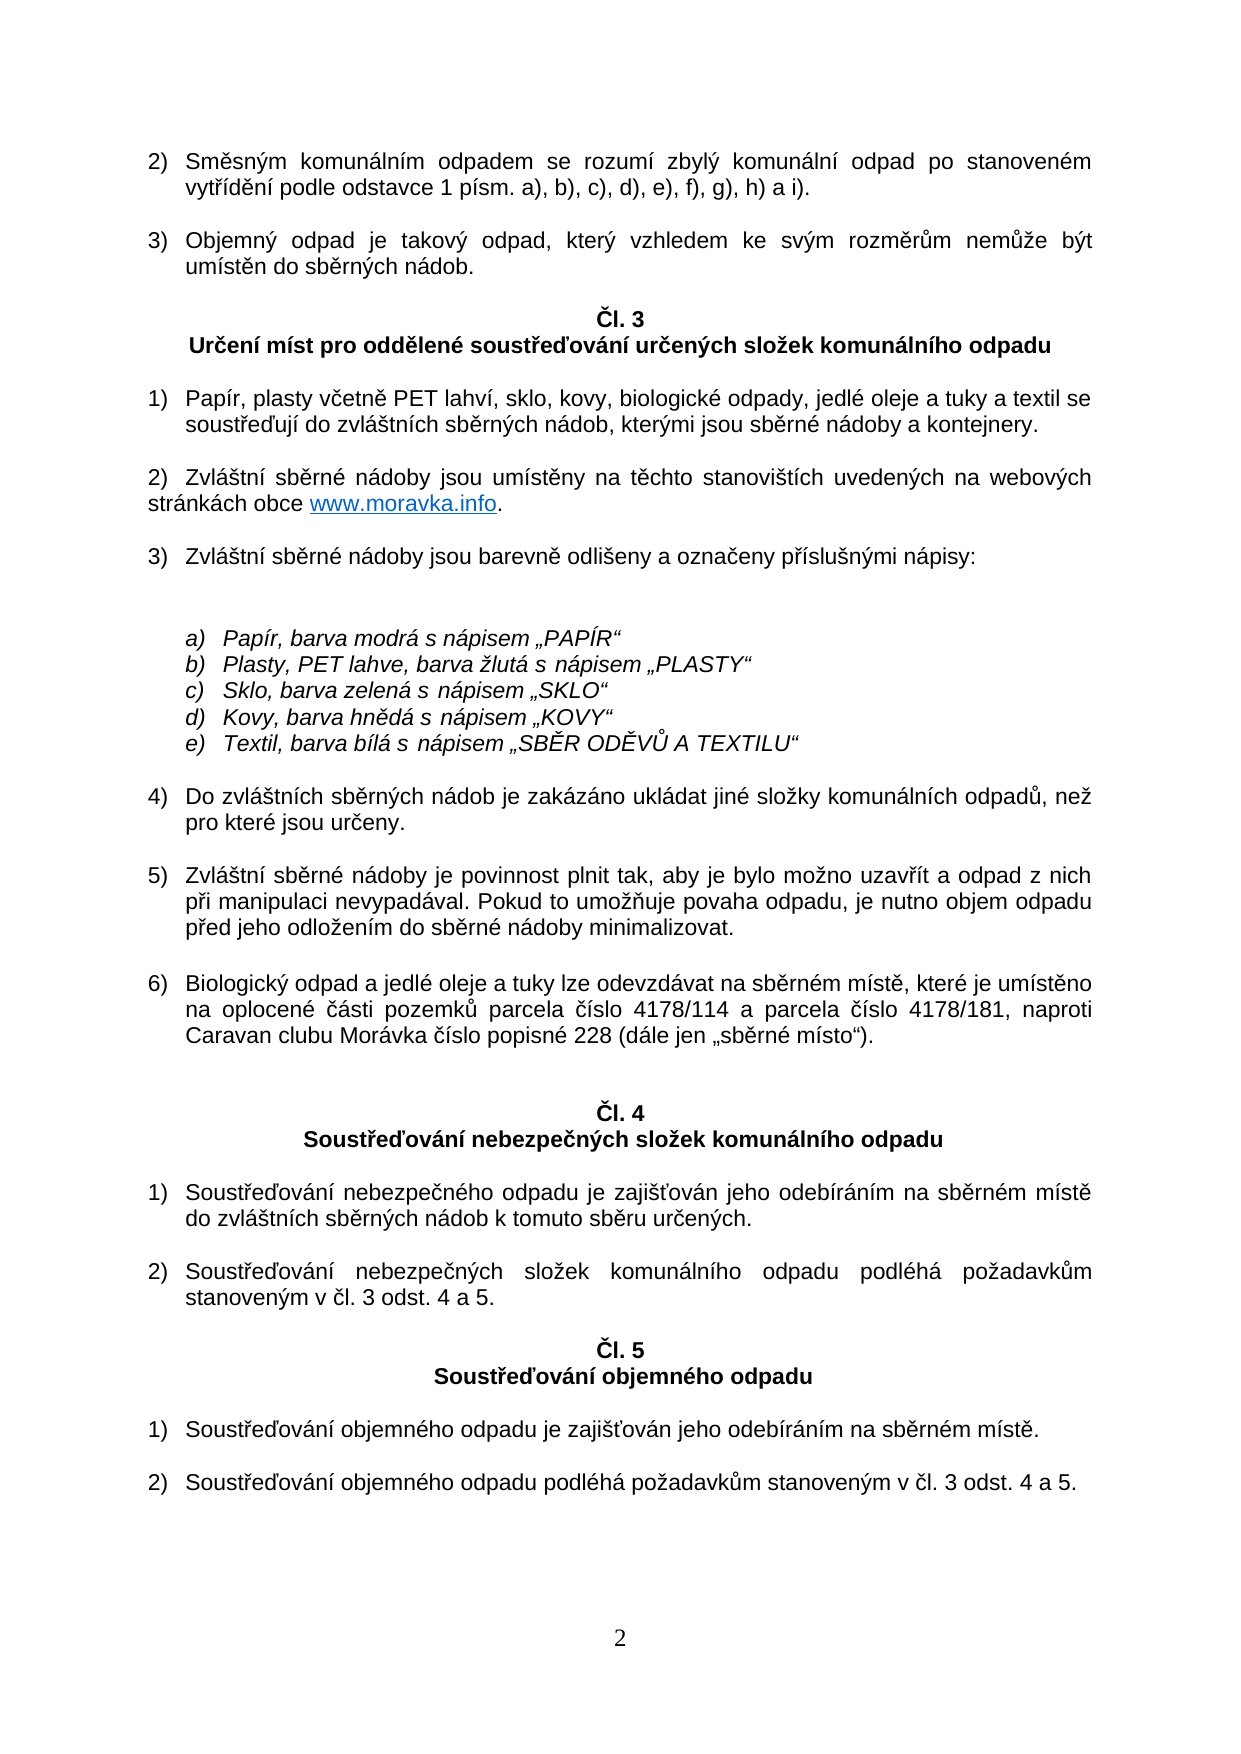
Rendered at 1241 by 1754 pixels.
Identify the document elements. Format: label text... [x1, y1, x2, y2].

list Do zvláštních sběrných nádob je zakázáno ukládat jiné složky komunálních odpadů, než pro které jsou určeny. [148, 783, 1092, 835]
list Papír, plasty včetně PET lahví, sklo, kovy, biologické odpady, jedlé oleje a tuky a textil se soustřeďují do zvláštních sběrných nádob, kterými jsou sběrné nádoby a kontejnery. [148, 385, 1092, 438]
list Směsným komunálním odpadem se rozumí zbylý komunální odpad po stanoveném vytřídění podle odstavce 1 písm. a), b), c), d), e), f), g), h) a i). [148, 148, 1092, 200]
list Papír, barva modrá s nápisem „PAPÍR“ [185, 624, 1092, 651]
text Čl. 5 [148, 1337, 1092, 1363]
subtitle Čl. 4 [148, 1099, 1092, 1126]
text Určení míst pro oddělené soustřeďování určených složek komunálního odpadu [148, 332, 1092, 358]
list Soustřeďování objemného odpadu podléhá požadavkům stanoveným v čl. 3 odst. 4 a 5. [148, 1468, 1092, 1495]
text Čl. 3 [148, 306, 1092, 332]
list Sklo, barva zelená s nápisem „SKLO“ [185, 677, 1092, 703]
list Soustřeďování nebezpečného odpadu je zajišťován jeho odebíráním na sběrném místě do zvláštních sběrných nádob k tomuto sběru určených. [148, 1179, 1092, 1231]
list Soustřeďování objemného odpadu je zajišťován jeho odebíráním na sběrném místě. [148, 1416, 1092, 1442]
list Plasty, PET lahve, barva žlutá s nápisem „PLASTY“ [185, 651, 1092, 677]
list Textil, barva bílá s nápisem „SBĚR ODĚVŮ A TEXTILU“ [185, 730, 1092, 756]
list Kovy, barva hnědá s nápisem „KOVY“ [185, 703, 1092, 730]
list Zvláštní sběrné nádoby je povinnost plnit tak, aby je bylo možno uzavřít a odpad z nich při manipulaci nevypadával. Pokud to umožňuje povaha odpadu, je nutno objem odpadu před jeho odložením do sběrné nádoby minimalizovat. [148, 862, 1092, 941]
list Zvláštní sběrné nádoby jsou umístěny na těchto stanovištích uvedených na webových stránkách obce www.moravka.info. [148, 464, 1092, 517]
list Zvláštní sběrné nádoby jsou barevně odlišeny a označeny příslušnými nápisy: [148, 543, 1092, 569]
subtitle Soustřeďování nebezpečných složek komunálního odpadu [148, 1126, 1092, 1152]
text Soustřeďování objemného odpadu [148, 1363, 1092, 1389]
list Objemný odpad je takový odpad, který vzhledem ke svým rozměrům nemůže být umístěn do sběrných nádob. [148, 227, 1092, 279]
list Soustřeďování nebezpečných složek komunálního odpadu podléhá požadavkům stanoveným v čl. 3 odst. 4 a 5. [148, 1258, 1092, 1310]
list Biologický odpad a jedlé oleje a tuky lze odevzdávat na sběrném místě, které je umístěno na oplocené části pozemků parcela číslo 4178/114 a parcela číslo 4178/181, naproti Caravan clubu Morávka číslo popisné 228 (dále jen „sběrné místo“). [148, 969, 1092, 1048]
